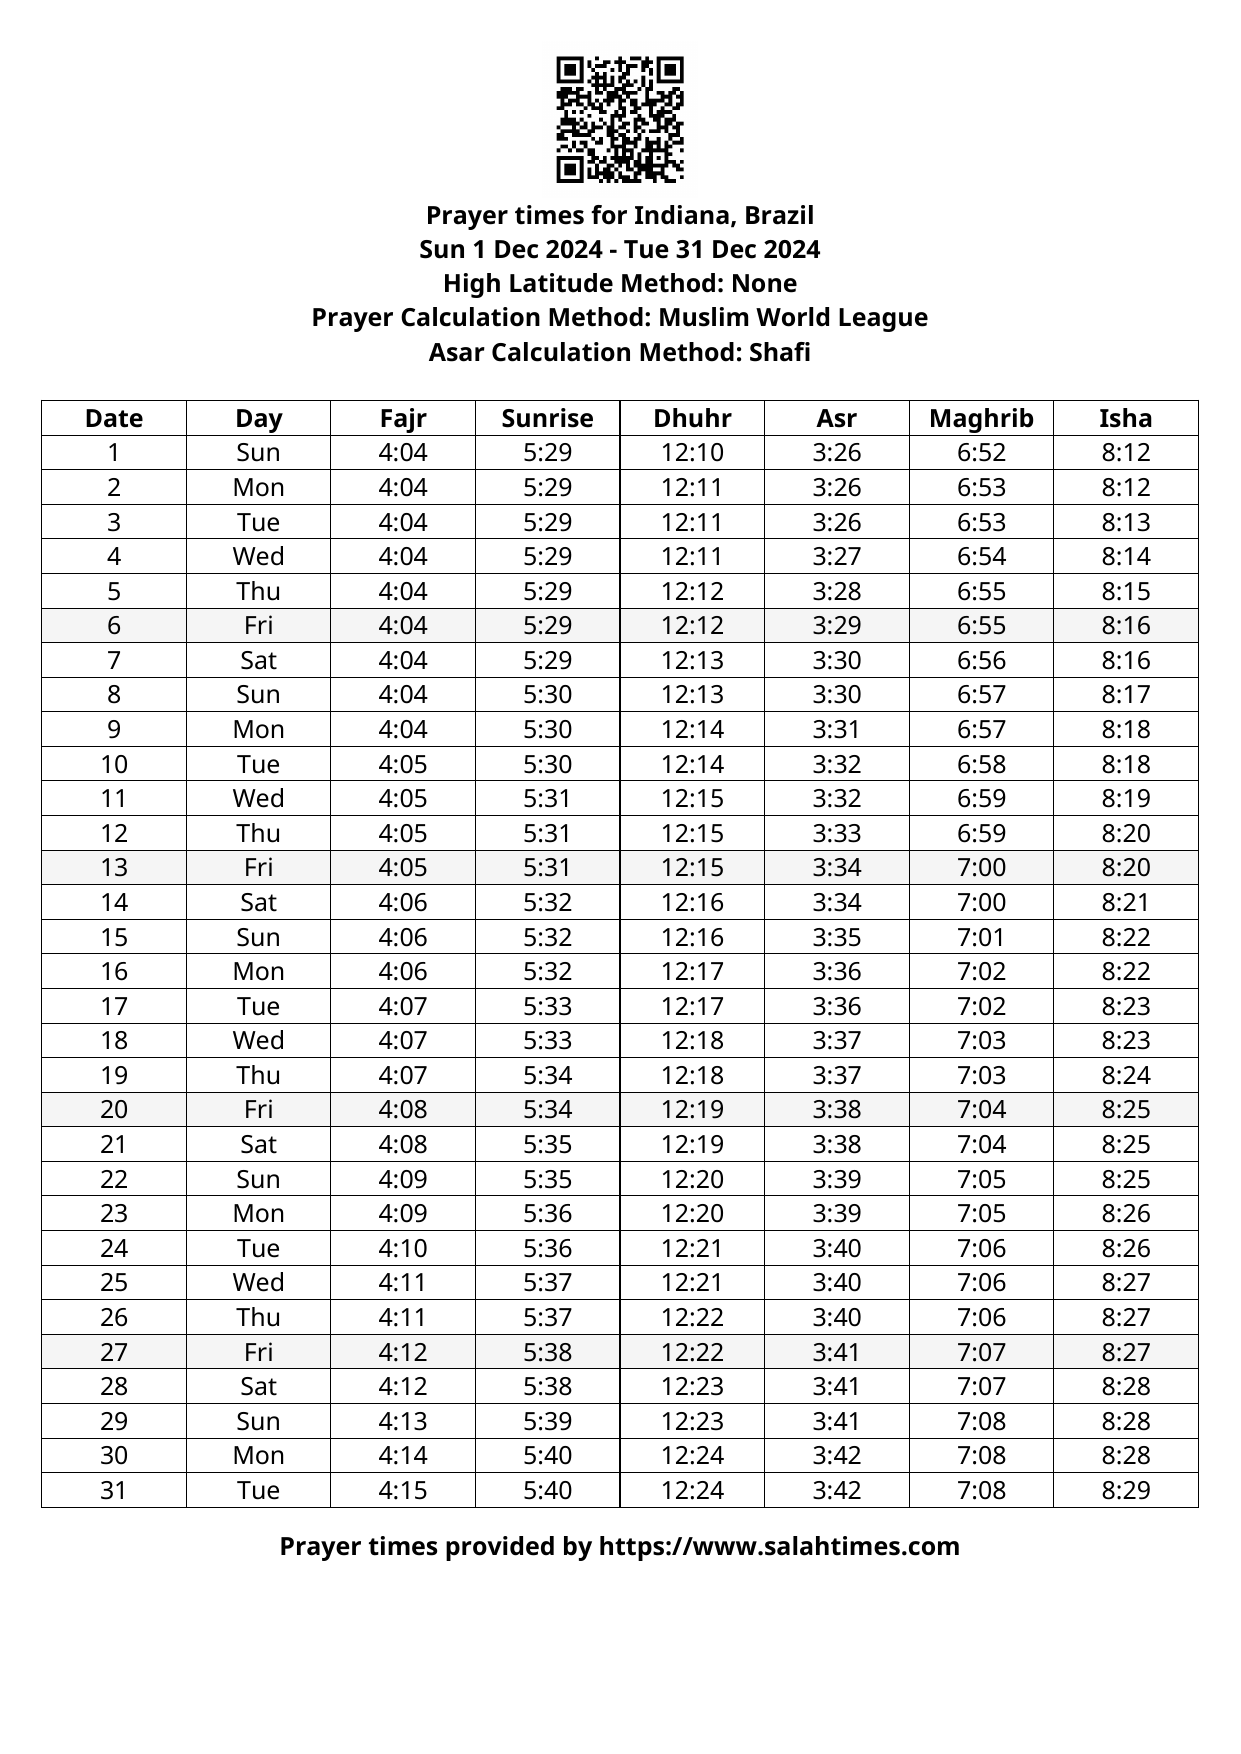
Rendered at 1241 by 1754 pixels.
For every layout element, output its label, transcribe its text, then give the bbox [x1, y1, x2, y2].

table_cell 4:07 [331, 1058, 475, 1092]
table_cell 12:14 [621, 747, 764, 780]
table_cell 12:16 [621, 920, 764, 953]
table_cell 7:08 [910, 1404, 1053, 1437]
table_cell 6:52 [910, 436, 1053, 469]
table_cell 5:32 [476, 885, 619, 919]
table_cell Tue [187, 989, 330, 1022]
table_cell 6:55 [910, 574, 1053, 607]
table_cell 5:29 [476, 539, 619, 573]
table_cell Fri [187, 1335, 330, 1368]
table_cell 7:05 [910, 1196, 1053, 1230]
table_cell 6:59 [910, 816, 1053, 849]
table_cell 3:33 [765, 816, 909, 849]
table_header Sunrise [476, 401, 619, 434]
table_cell 8:27 [1054, 1335, 1198, 1368]
table_cell 12:21 [621, 1231, 764, 1264]
table_cell 8:20 [1054, 851, 1198, 884]
table_cell 7:02 [910, 954, 1053, 988]
table_cell 12:23 [621, 1369, 764, 1403]
table_cell Fri [187, 609, 330, 642]
table_cell 10 [42, 747, 186, 780]
table_cell 12:10 [621, 436, 764, 469]
table_cell 5:37 [476, 1300, 619, 1334]
table_cell 4:04 [331, 539, 475, 573]
table_cell 8:25 [1054, 1093, 1198, 1126]
table_cell 6:57 [910, 712, 1053, 746]
table_cell 5:38 [476, 1369, 619, 1403]
table_cell 8 [42, 678, 186, 711]
table_cell 3:40 [765, 1266, 909, 1299]
table_cell Sun [187, 436, 330, 469]
table_cell Sun [187, 1404, 330, 1437]
table_cell Wed [187, 539, 330, 573]
table_header Dhuhr [621, 401, 764, 434]
table_cell 13 [42, 851, 186, 884]
table_cell 27 [42, 1335, 186, 1368]
table_cell 8:28 [1054, 1369, 1198, 1403]
table_cell 5:30 [476, 712, 619, 746]
table_cell Mon [187, 954, 330, 988]
table_header Asr [765, 401, 909, 434]
table_cell 7:00 [910, 885, 1053, 919]
table_cell 12:15 [621, 816, 764, 849]
table_cell 8:12 [1054, 436, 1198, 469]
table_cell 6:55 [910, 609, 1053, 642]
text Prayer Calculation Method: Muslim World League [42, 300, 1198, 334]
table_cell 3:41 [765, 1335, 909, 1368]
table_cell 8:12 [1054, 470, 1198, 504]
table_cell 5 [42, 574, 186, 607]
table_cell 7:08 [910, 1439, 1053, 1472]
text Prayer times for Indiana, Brazil [42, 198, 1198, 232]
table_cell 7:01 [910, 920, 1053, 953]
table_cell 7:04 [910, 1127, 1053, 1161]
table_header Isha [1054, 401, 1198, 434]
table_cell 5:34 [476, 1058, 619, 1092]
table_cell Tue [187, 1231, 330, 1264]
table_cell 8:21 [1054, 885, 1198, 919]
table_cell 4:07 [331, 1024, 475, 1057]
table_cell 16 [42, 954, 186, 988]
table_cell 5:31 [476, 816, 619, 849]
table_cell 4:09 [331, 1162, 475, 1195]
table_cell 4:10 [331, 1231, 475, 1264]
table_cell 7:00 [910, 851, 1053, 884]
table_cell Wed [187, 1266, 330, 1299]
table_cell 3:37 [765, 1058, 909, 1092]
table_cell 12:14 [621, 712, 764, 746]
table_cell 12:17 [621, 989, 764, 1022]
table_cell 18 [42, 1024, 186, 1057]
table_cell 19 [42, 1058, 186, 1092]
table_cell 5:38 [476, 1335, 619, 1368]
table_cell 8:17 [1054, 678, 1198, 711]
table_cell 8:28 [1054, 1404, 1198, 1437]
table_cell 3:39 [765, 1196, 909, 1230]
table_cell 3:40 [765, 1231, 909, 1264]
table_cell 12:24 [621, 1439, 764, 1472]
table_cell 4:12 [331, 1369, 475, 1403]
text Asar Calculation Method: Shafi [42, 334, 1198, 368]
table_cell 3:29 [765, 609, 909, 642]
table_cell 12:24 [621, 1473, 764, 1507]
table_cell 8:26 [1054, 1231, 1198, 1264]
table_cell 5:31 [476, 781, 619, 815]
table_cell 5:29 [476, 574, 619, 607]
table_cell 3:39 [765, 1162, 909, 1195]
table_cell 4:04 [331, 436, 475, 469]
table_cell 12:13 [621, 643, 764, 677]
table_cell 3:38 [765, 1093, 909, 1126]
table_cell 20 [42, 1093, 186, 1126]
table_cell 4:13 [331, 1404, 475, 1437]
table_cell 4:09 [331, 1196, 475, 1230]
table_cell 12:12 [621, 609, 764, 642]
table_cell 6:54 [910, 539, 1053, 573]
table_cell Sun [187, 920, 330, 953]
table_cell 12:19 [621, 1093, 764, 1126]
table_cell 7:06 [910, 1300, 1053, 1334]
table_cell 8:28 [1054, 1439, 1198, 1472]
table_cell Mon [187, 712, 330, 746]
table_cell 4:04 [331, 609, 475, 642]
table_cell 4:06 [331, 954, 475, 988]
table_cell 26 [42, 1300, 186, 1334]
table_cell 6:58 [910, 747, 1053, 780]
table_cell 3:41 [765, 1369, 909, 1403]
table_cell 25 [42, 1266, 186, 1299]
table_cell Sat [187, 643, 330, 677]
table_cell 3:32 [765, 747, 909, 780]
table_cell 12:11 [621, 539, 764, 573]
table_cell 28 [42, 1369, 186, 1403]
table_cell 3:38 [765, 1127, 909, 1161]
table_cell 8:16 [1054, 643, 1198, 677]
table_cell 3:42 [765, 1473, 909, 1507]
table_cell 4:08 [331, 1093, 475, 1126]
table_cell 5:30 [476, 747, 619, 780]
table_cell 3:36 [765, 954, 909, 988]
table_cell 8:25 [1054, 1127, 1198, 1161]
table_cell 3:36 [765, 989, 909, 1022]
table_cell 3:35 [765, 920, 909, 953]
table_cell 4:06 [331, 885, 475, 919]
table_cell 21 [42, 1127, 186, 1161]
table_cell 7:04 [910, 1093, 1053, 1126]
table_cell 4:14 [331, 1439, 475, 1472]
table_cell 12:15 [621, 781, 764, 815]
table_cell 4:06 [331, 920, 475, 953]
table_cell 2 [42, 470, 186, 504]
table_header Maghrib [910, 401, 1053, 434]
table_header Date [42, 401, 186, 434]
table_cell Wed [187, 1024, 330, 1057]
table_cell 8:23 [1054, 989, 1198, 1022]
table_cell 6:53 [910, 505, 1053, 538]
table_cell Tue [187, 505, 330, 538]
table_cell 8:16 [1054, 609, 1198, 642]
table_cell 11 [42, 781, 186, 815]
table_cell 31 [42, 1473, 186, 1507]
table_cell Sun [187, 1162, 330, 1195]
table_cell 8:29 [1054, 1473, 1198, 1507]
table_cell 8:13 [1054, 505, 1198, 538]
table_cell 30 [42, 1439, 186, 1472]
table_cell 12:19 [621, 1127, 764, 1161]
table_header Day [187, 401, 330, 434]
table_cell 8:22 [1054, 954, 1198, 988]
table_cell 22 [42, 1162, 186, 1195]
table_cell 7:07 [910, 1369, 1053, 1403]
table_header Fajr [331, 401, 475, 434]
table_cell Mon [187, 470, 330, 504]
table_cell 12:11 [621, 505, 764, 538]
table_cell 8:19 [1054, 781, 1198, 815]
table_cell 8:15 [1054, 574, 1198, 607]
table_cell 24 [42, 1231, 186, 1264]
picture [542, 41, 699, 198]
table_cell 3 [42, 505, 186, 538]
table_cell 12:21 [621, 1266, 764, 1299]
table_cell 3:41 [765, 1404, 909, 1437]
table_cell 5:36 [476, 1196, 619, 1230]
table_cell 12:20 [621, 1196, 764, 1230]
table_cell 4:05 [331, 816, 475, 849]
table_cell Thu [187, 816, 330, 849]
table_cell 4:15 [331, 1473, 475, 1507]
table_cell 5:33 [476, 989, 619, 1022]
table_cell 12:11 [621, 470, 764, 504]
table_cell 12:17 [621, 954, 764, 988]
table_cell 7:06 [910, 1266, 1053, 1299]
table_cell 1 [42, 436, 186, 469]
table_cell 5:29 [476, 505, 619, 538]
table_cell Fri [187, 851, 330, 884]
table_cell 3:40 [765, 1300, 909, 1334]
table_cell 7:06 [910, 1231, 1053, 1264]
table_cell 12 [42, 816, 186, 849]
table_cell Thu [187, 574, 330, 607]
table_cell 3:34 [765, 885, 909, 919]
table_cell 4:12 [331, 1335, 475, 1368]
text Sun 1 Dec 2024 - Tue 31 Dec 2024 [42, 232, 1198, 266]
table_cell 4:11 [331, 1266, 475, 1299]
table_cell Tue [187, 747, 330, 780]
table_cell 8:23 [1054, 1024, 1198, 1057]
table_cell 5:40 [476, 1473, 619, 1507]
table_cell 5:29 [476, 436, 619, 469]
table_cell 12:23 [621, 1404, 764, 1437]
table_cell 9 [42, 712, 186, 746]
table_cell 23 [42, 1196, 186, 1230]
table_cell Sat [187, 1127, 330, 1161]
table_cell 7 [42, 643, 186, 677]
table_cell 5:29 [476, 470, 619, 504]
table_cell 3:26 [765, 505, 909, 538]
table_cell 5:37 [476, 1266, 619, 1299]
table_cell 5:36 [476, 1231, 619, 1264]
table_cell 5:34 [476, 1093, 619, 1126]
table_cell 6:53 [910, 470, 1053, 504]
table_cell 29 [42, 1404, 186, 1437]
text High Latitude Method: None [42, 266, 1198, 300]
table_cell 3:31 [765, 712, 909, 746]
table_cell 4 [42, 539, 186, 573]
table_cell 4:04 [331, 574, 475, 607]
table_cell 12:12 [621, 574, 764, 607]
table_cell 6 [42, 609, 186, 642]
table_cell Wed [187, 781, 330, 815]
table_cell 3:37 [765, 1024, 909, 1057]
table_cell Tue [187, 1473, 330, 1507]
table_cell 3:28 [765, 574, 909, 607]
table_cell 12:22 [621, 1335, 764, 1368]
table_cell 8:14 [1054, 539, 1198, 573]
table_cell 12:22 [621, 1300, 764, 1334]
table_cell 12:13 [621, 678, 764, 711]
table_cell 12:18 [621, 1024, 764, 1057]
table_cell 7:07 [910, 1335, 1053, 1368]
table_cell 8:27 [1054, 1266, 1198, 1299]
table_cell 3:34 [765, 851, 909, 884]
table_cell 5:35 [476, 1162, 619, 1195]
table_cell 3:26 [765, 436, 909, 469]
table_cell 5:30 [476, 678, 619, 711]
table_cell 7:08 [910, 1473, 1053, 1507]
table_cell 5:39 [476, 1404, 619, 1437]
table_cell 7:03 [910, 1024, 1053, 1057]
table_cell 15 [42, 920, 186, 953]
table_cell 8:24 [1054, 1058, 1198, 1092]
table_cell 4:04 [331, 505, 475, 538]
table_cell 8:18 [1054, 747, 1198, 780]
table_cell 7:03 [910, 1058, 1053, 1092]
table_cell 4:05 [331, 781, 475, 815]
table_cell 5:40 [476, 1439, 619, 1472]
table_cell 14 [42, 885, 186, 919]
table_cell 8:18 [1054, 712, 1198, 746]
table_cell 3:30 [765, 643, 909, 677]
table_cell 17 [42, 989, 186, 1022]
table_cell 5:29 [476, 643, 619, 677]
text Prayer times provided by https://www.salahtimes.com [42, 1528, 1198, 1563]
table_cell 5:31 [476, 851, 619, 884]
table_cell 4:04 [331, 643, 475, 677]
table_cell 5:32 [476, 954, 619, 988]
table_cell 4:04 [331, 470, 475, 504]
table_cell 4:05 [331, 851, 475, 884]
table_cell 5:33 [476, 1024, 619, 1057]
table_cell 12:16 [621, 885, 764, 919]
table_cell 4:05 [331, 747, 475, 780]
table_cell 3:27 [765, 539, 909, 573]
table_cell 3:26 [765, 470, 909, 504]
table_cell 5:32 [476, 920, 619, 953]
table_cell 6:56 [910, 643, 1053, 677]
table_cell 8:27 [1054, 1300, 1198, 1334]
table_cell 4:08 [331, 1127, 475, 1161]
table_cell 3:32 [765, 781, 909, 815]
table_cell 7:05 [910, 1162, 1053, 1195]
table_cell 6:57 [910, 678, 1053, 711]
table_cell Thu [187, 1058, 330, 1092]
table_cell 12:15 [621, 851, 764, 884]
table_cell 4:04 [331, 712, 475, 746]
table_cell 3:30 [765, 678, 909, 711]
table_cell Sat [187, 885, 330, 919]
table_cell 12:20 [621, 1162, 764, 1195]
table_cell Sat [187, 1369, 330, 1403]
table_cell 8:22 [1054, 920, 1198, 953]
table_cell Thu [187, 1300, 330, 1334]
table_cell 4:11 [331, 1300, 475, 1334]
table_cell 6:59 [910, 781, 1053, 815]
table_cell Mon [187, 1196, 330, 1230]
table_cell 8:25 [1054, 1162, 1198, 1195]
table_cell 7:02 [910, 989, 1053, 1022]
table_cell 4:04 [331, 678, 475, 711]
table_cell 8:26 [1054, 1196, 1198, 1230]
table_cell Fri [187, 1093, 330, 1126]
table_cell Sun [187, 678, 330, 711]
table_cell 8:20 [1054, 816, 1198, 849]
table_cell 3:42 [765, 1439, 909, 1472]
table_cell 4:07 [331, 989, 475, 1022]
table_cell 12:18 [621, 1058, 764, 1092]
table_cell Mon [187, 1439, 330, 1472]
table_cell 5:35 [476, 1127, 619, 1161]
table_cell 5:29 [476, 609, 619, 642]
